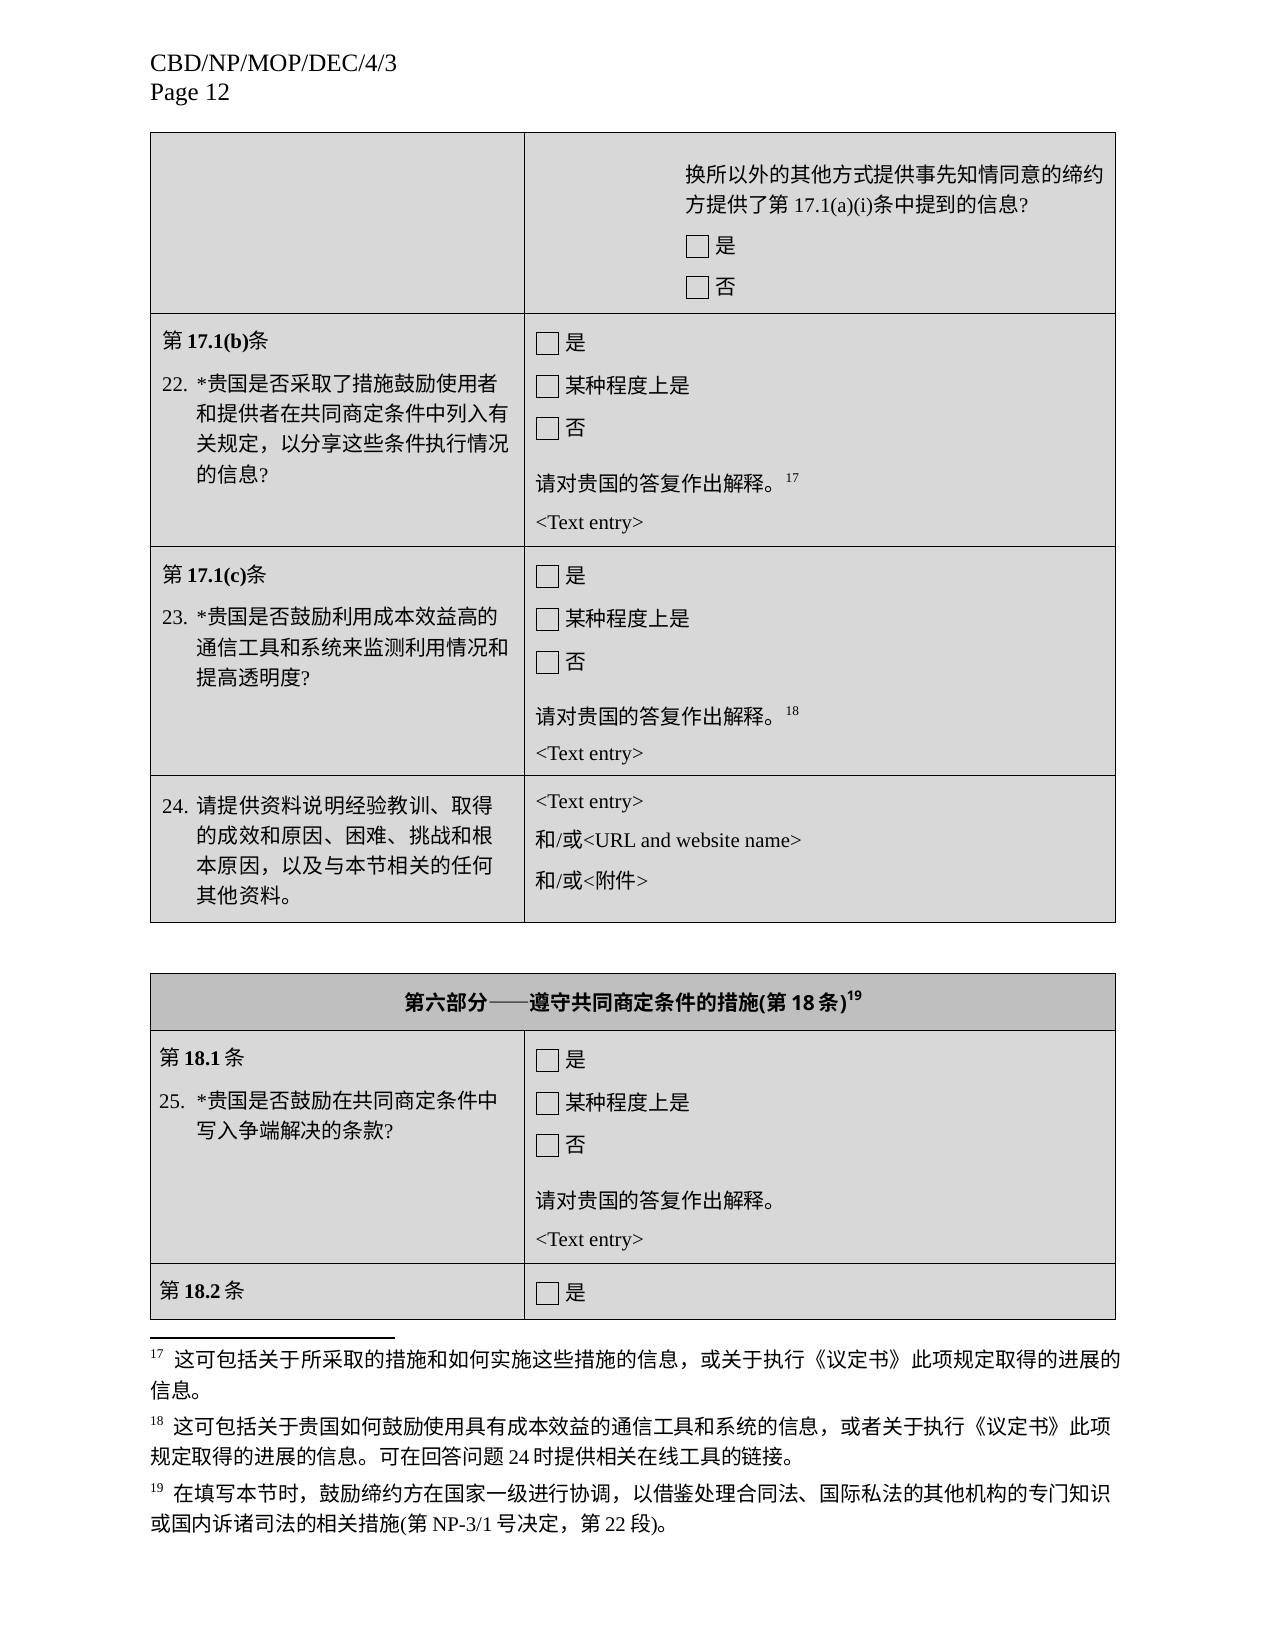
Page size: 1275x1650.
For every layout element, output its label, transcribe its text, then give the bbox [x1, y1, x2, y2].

table_cell 请提供资料说明经验教训、取得的成效和原因、困难、挑战和根本原因，以及与本节相关的任何其他资料。 [151, 776, 524, 922]
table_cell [525, 1264, 1115, 1319]
table_cell <Text entry> 和/或<URL and website name> 和/或<附件> [525, 776, 1115, 922]
table_cell 是 某种程度上是 否 请对贵国的答复作出解释。 <Text entry> [525, 1031, 1115, 1263]
table_header 第六部分——遵守共同商定条件的措施(第18条) [151, 974, 1115, 1030]
table_cell 第17.1(c)条 *贵国是否鼓励利用成本效益高的通信工具和系统来监测利用情况和提高透明度? [151, 547, 524, 775]
table_cell 第17.1(b)条 *贵国是否采取了措施鼓励使用者和提供者在共同商定条件中列入有关规定，以分享这些条件执行情况的信息? [151, 314, 524, 546]
table_cell 是 某种程度上是 否 请对贵国的答复作出解释。 <Text entry> [525, 547, 1115, 775]
table_cell 第18.1条 *贵国是否鼓励在共同商定条件中写入争端解决的条款? [151, 1031, 524, 1263]
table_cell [525, 133, 1115, 313]
table_cell 是 某种程度上是 否 请对贵国的答复作出解释。 <Text entry> [525, 314, 1115, 546]
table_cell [151, 133, 524, 313]
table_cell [151, 1264, 524, 1319]
